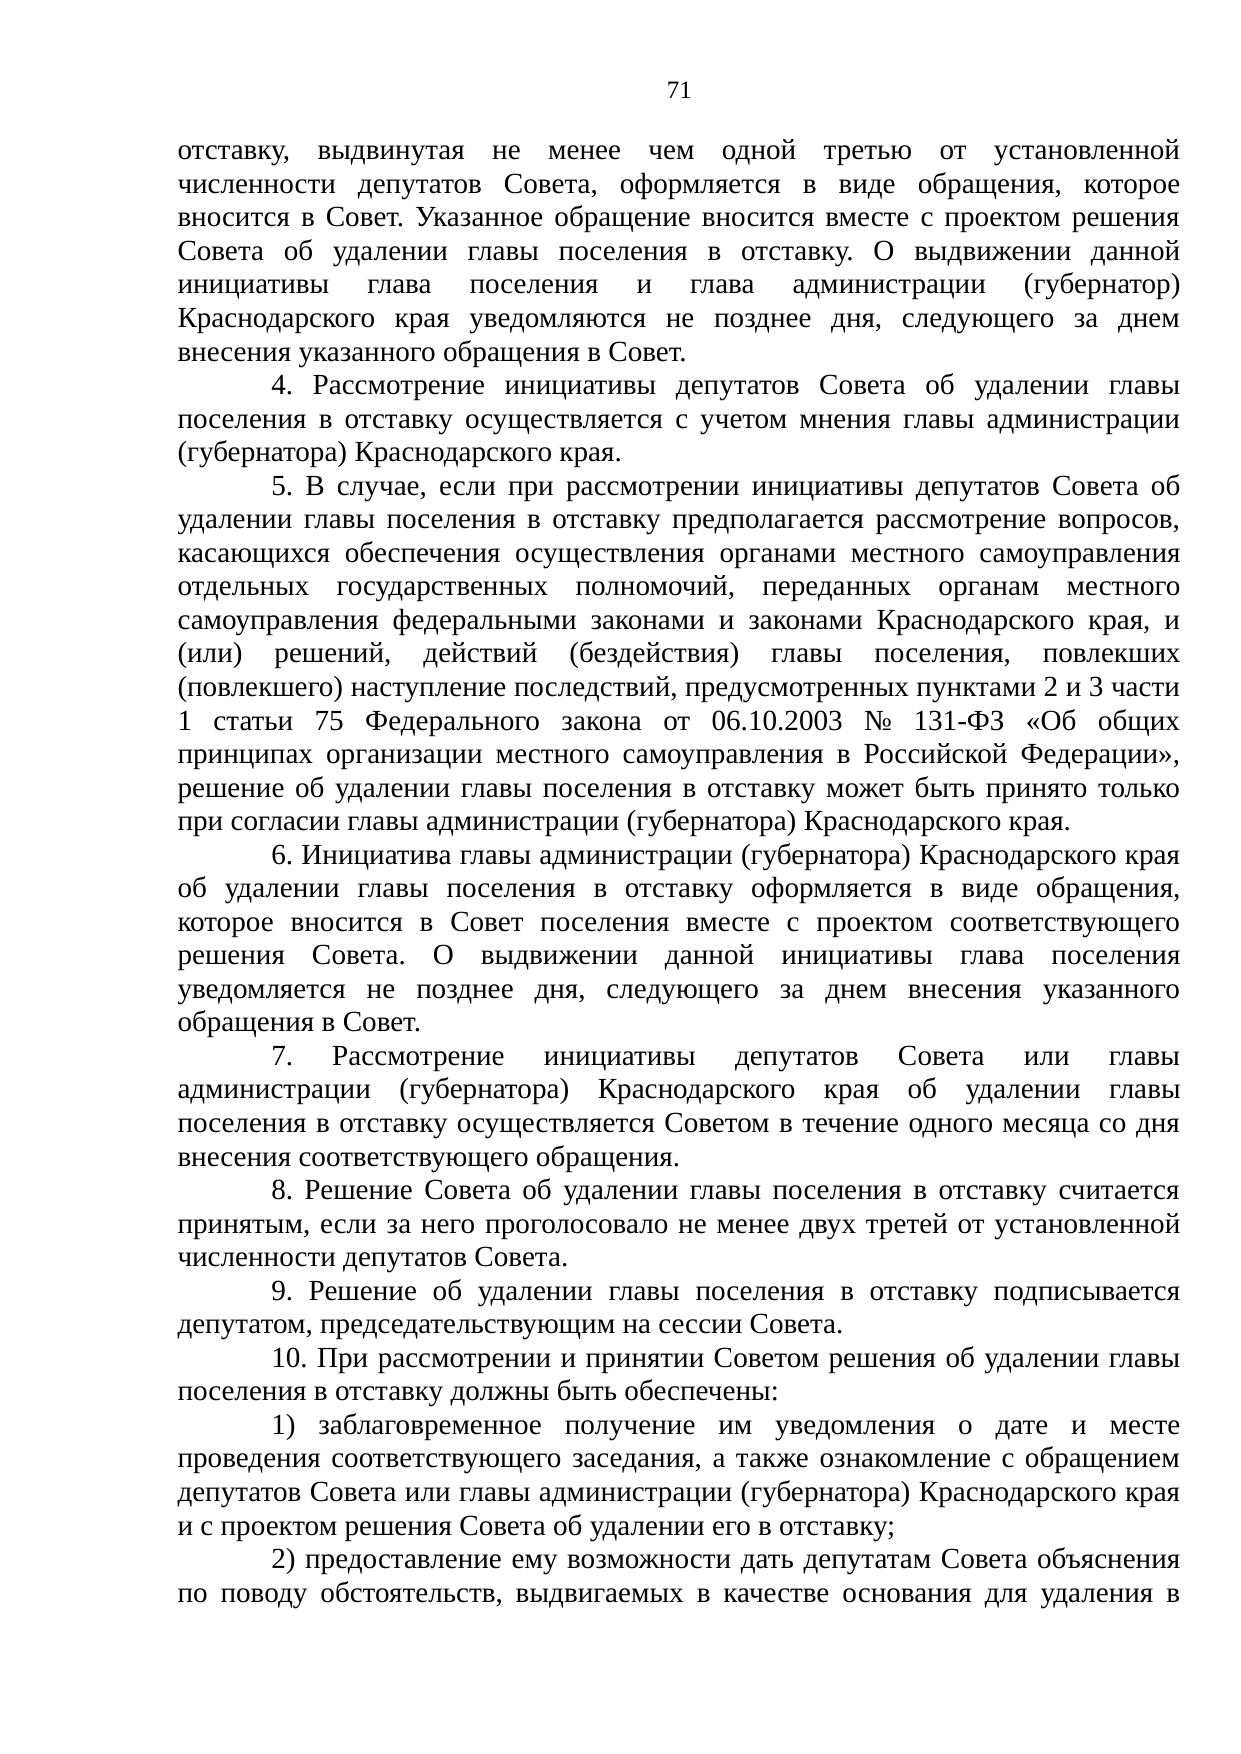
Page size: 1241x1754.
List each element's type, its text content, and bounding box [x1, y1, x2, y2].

text 8. Решение Совета об удалении главы поселения в отставку считается принятым, если за него проголосовало не менее двух третей от установленной численности депутатов Совета. [177, 1172, 1181, 1273]
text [177, 132, 1181, 367]
text 6. Инициатива главы администрации (губернатора) Краснодарского края об удалении главы поселения в отставку оформляется в виде обращения, которое вносится в Совет поселения вместе с проектом соответствующего решения Совета. О выдвижении данной инициативы глава поселения уведомляется не позднее дня, следующего за днем внесения указанного обращения в Совет. [177, 837, 1181, 1038]
text 7. Рассмотрение инициативы депутатов Совета или главы администрации (губернатора) Краснодарского края об удалении главы поселения в отставку осуществляется Советом в течение одного месяца со дня внесения соответствующего обращения. [177, 1038, 1181, 1172]
text 10. При рассмотрении и принятии Советом решения об удалении главы поселения в отставку должны быть обеспечены: [177, 1340, 1181, 1407]
text 1) заблаговременное получение им уведомления о дате и месте проведения соответствующего заседания, а также ознакомление с обращением депутатов Совета или главы администрации (губернатора) Краснодарского края и с проектом решения Совета об удалении его в отставку; [177, 1407, 1181, 1541]
text 5. В случае, если при рассмотрении инициативы депутатов Совета об удалении главы поселения в отставку предполагается рассмотрение вопросов, касающихся обеспечения осуществления органами местного самоуправления отдельных государственных полномочий, переданных органам местного самоуправления федеральными законами и законами Краснодарского края, и (или) решений, действий (бездействия) главы поселения, повлекших (повлекшего) наступление последствий, предусмотренных пунктами 2 и 3 части 1 статьи 75 Федерального закона от 06.10.2003 № 131-ФЗ «Об общих принципах организации местного самоуправления в Российской Федерации», решение об удалении главы поселения в отставку может быть принято только при согласии главы администрации (губернатора) Краснодарского края. [177, 468, 1181, 837]
text 4. Рассмотрение инициативы депутатов Совета об удалении главы поселения в отставку осуществляется с учетом мнения главы администрации (губернатора) Краснодарского края. [177, 367, 1181, 468]
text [177, 1541, 1181, 1608]
text 9. Решение об удалении главы поселения в отставку подписывается депутатом, председательствующим на сессии Совета. [177, 1273, 1181, 1340]
